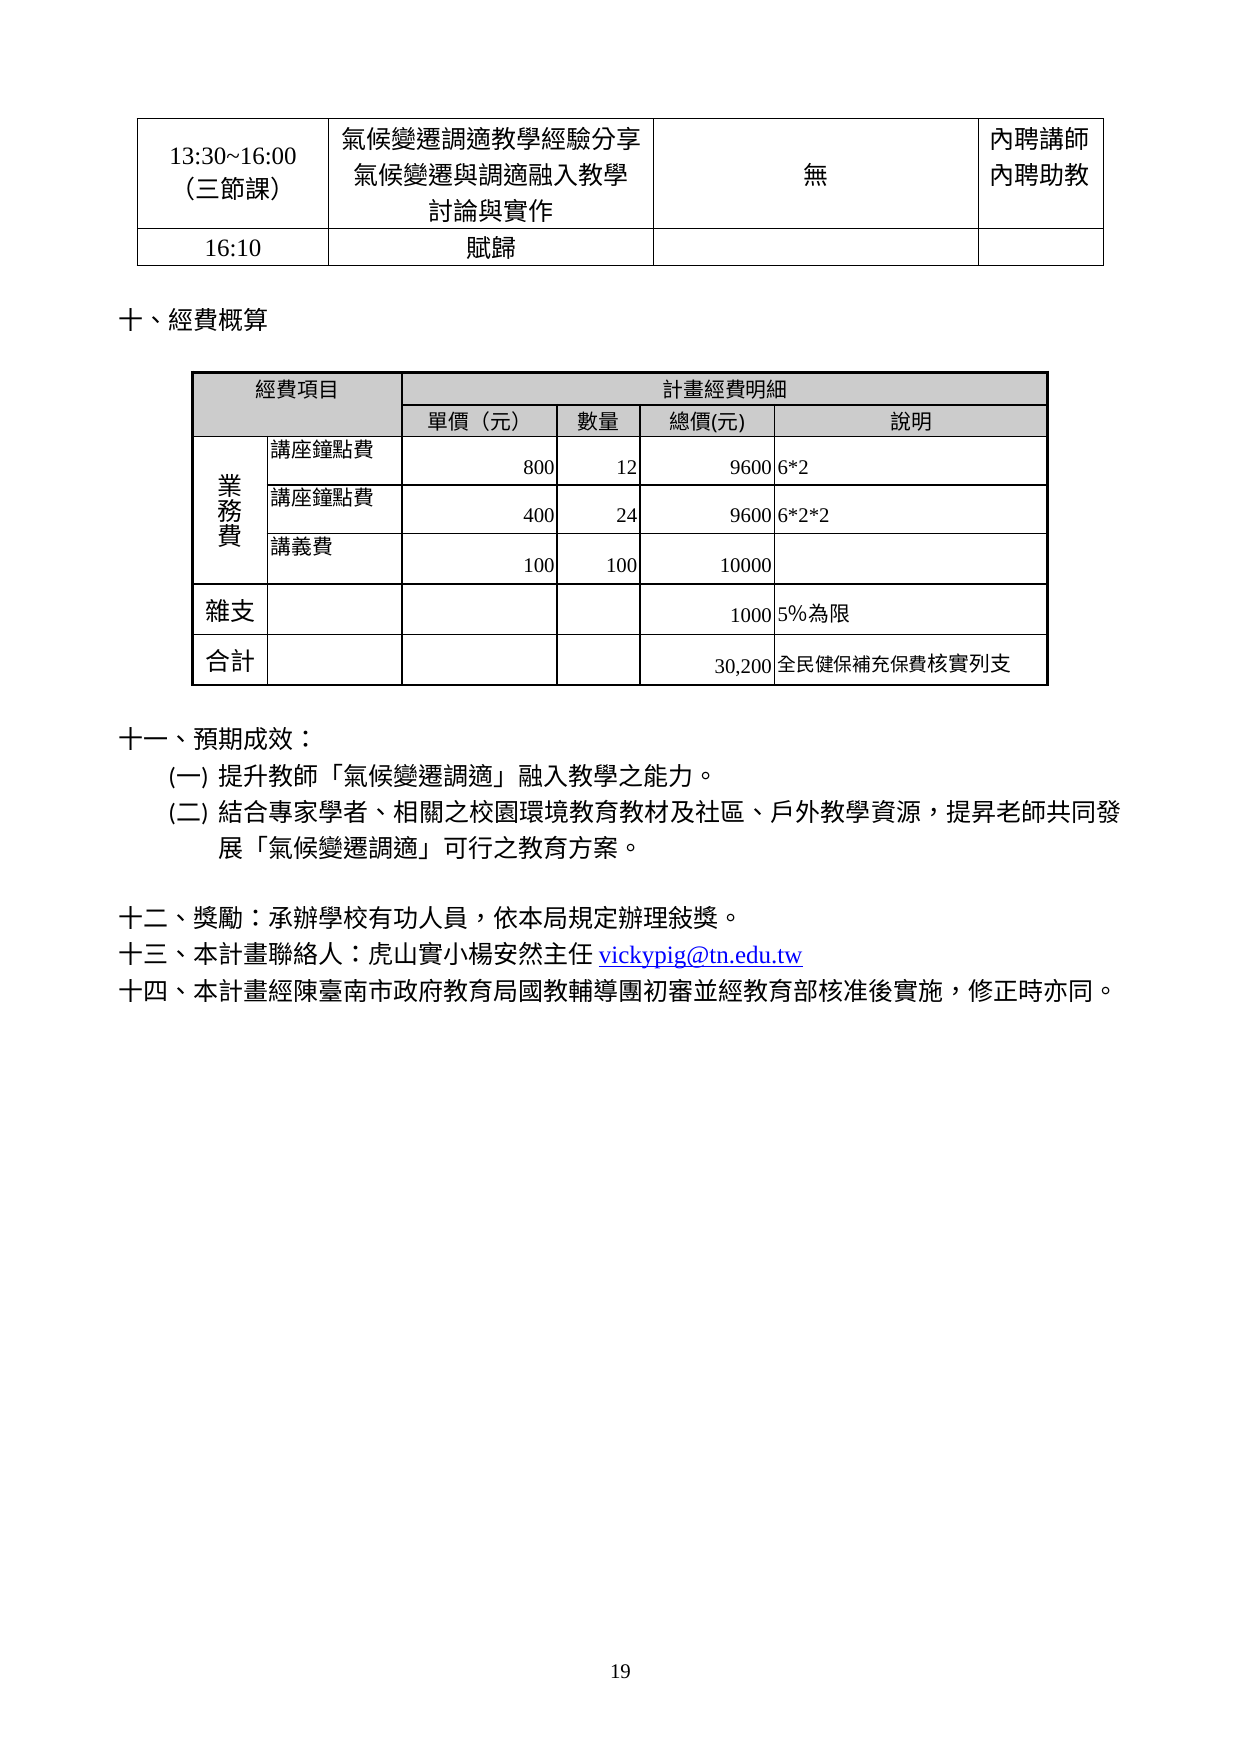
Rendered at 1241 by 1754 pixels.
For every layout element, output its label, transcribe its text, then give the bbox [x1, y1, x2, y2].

table_cell 數量 [558, 406, 639, 436]
table_cell 賦歸 [329, 229, 653, 265]
table_cell [558, 635, 639, 684]
table_cell 全民健保補充保費核實列支 [775, 635, 1046, 684]
list 結合專家學者、相關之校園環境教育教材及社區、戶外教學資源，提昇老師共同發展「氣候變遷調適」可行之教育方案。 [168, 792, 1122, 865]
table_cell 24 [558, 486, 639, 532]
table_cell 講座鐘點費 [268, 437, 401, 484]
table_cell [979, 229, 1103, 265]
table_cell 單價（元） [403, 406, 556, 436]
table_cell [775, 534, 1046, 583]
text 十三、本計畫聯絡人：虎山實小楊安然主任 vickypig@tn.edu.tw [118, 935, 1122, 971]
table_cell 氣候變遷調適教學經驗分享 氣候變遷與調適融入教學 討論與實作 [329, 119, 653, 228]
table_cell 16:10 [138, 229, 328, 265]
text 十二、獎勵：承辦學校有功人員，依本局規定辦理敍獎。 [118, 899, 1122, 935]
table_cell 5％為限 [775, 585, 1046, 633]
table_cell [654, 229, 978, 265]
text 十、經費概算 [118, 300, 1122, 337]
table_header 經費項目 [194, 374, 401, 436]
table_cell [558, 585, 639, 633]
table_cell [403, 635, 556, 684]
list 提升教師「氣候變遷調適」融入教學之能力。 [168, 756, 1122, 792]
table_cell 30,200 [641, 635, 774, 684]
table_cell 雜支 [194, 585, 267, 633]
table_cell 業務費 [194, 437, 267, 583]
table_cell 10000 [641, 534, 774, 583]
table_cell 說明 [775, 406, 1046, 436]
table_cell 9600 [641, 437, 774, 484]
table_cell 無 [654, 119, 978, 228]
table_cell 400 [403, 486, 556, 532]
table_cell 6*2 [775, 437, 1046, 484]
table_cell [268, 585, 401, 633]
table_cell [403, 585, 556, 633]
table_cell 講義費 [268, 534, 401, 583]
text 十四、本計畫經陳臺南市政府教育局國教輔導團初審並經教育部核准後實施，修正時亦同。 [118, 971, 1122, 1007]
table_cell 100 [558, 534, 639, 583]
table_cell 6*2*2 [775, 486, 1046, 532]
table_header 計畫經費明細 [403, 374, 1046, 404]
text 十一、預期成效： [118, 720, 1122, 756]
table_cell [268, 635, 401, 684]
table_cell 合計 [194, 635, 267, 684]
table_cell 12 [558, 437, 639, 484]
table_cell 講座鐘點費 [268, 486, 401, 532]
table_cell 1000 [641, 585, 774, 633]
table_cell 總價(元) [641, 406, 774, 436]
table_cell 13:30~16:00 （三節課） [138, 119, 328, 228]
table_cell 800 [403, 437, 556, 484]
table_cell 100 [403, 534, 556, 583]
table_cell 9600 [641, 486, 774, 532]
table_cell 內聘講師 內聘助教 [979, 119, 1103, 228]
